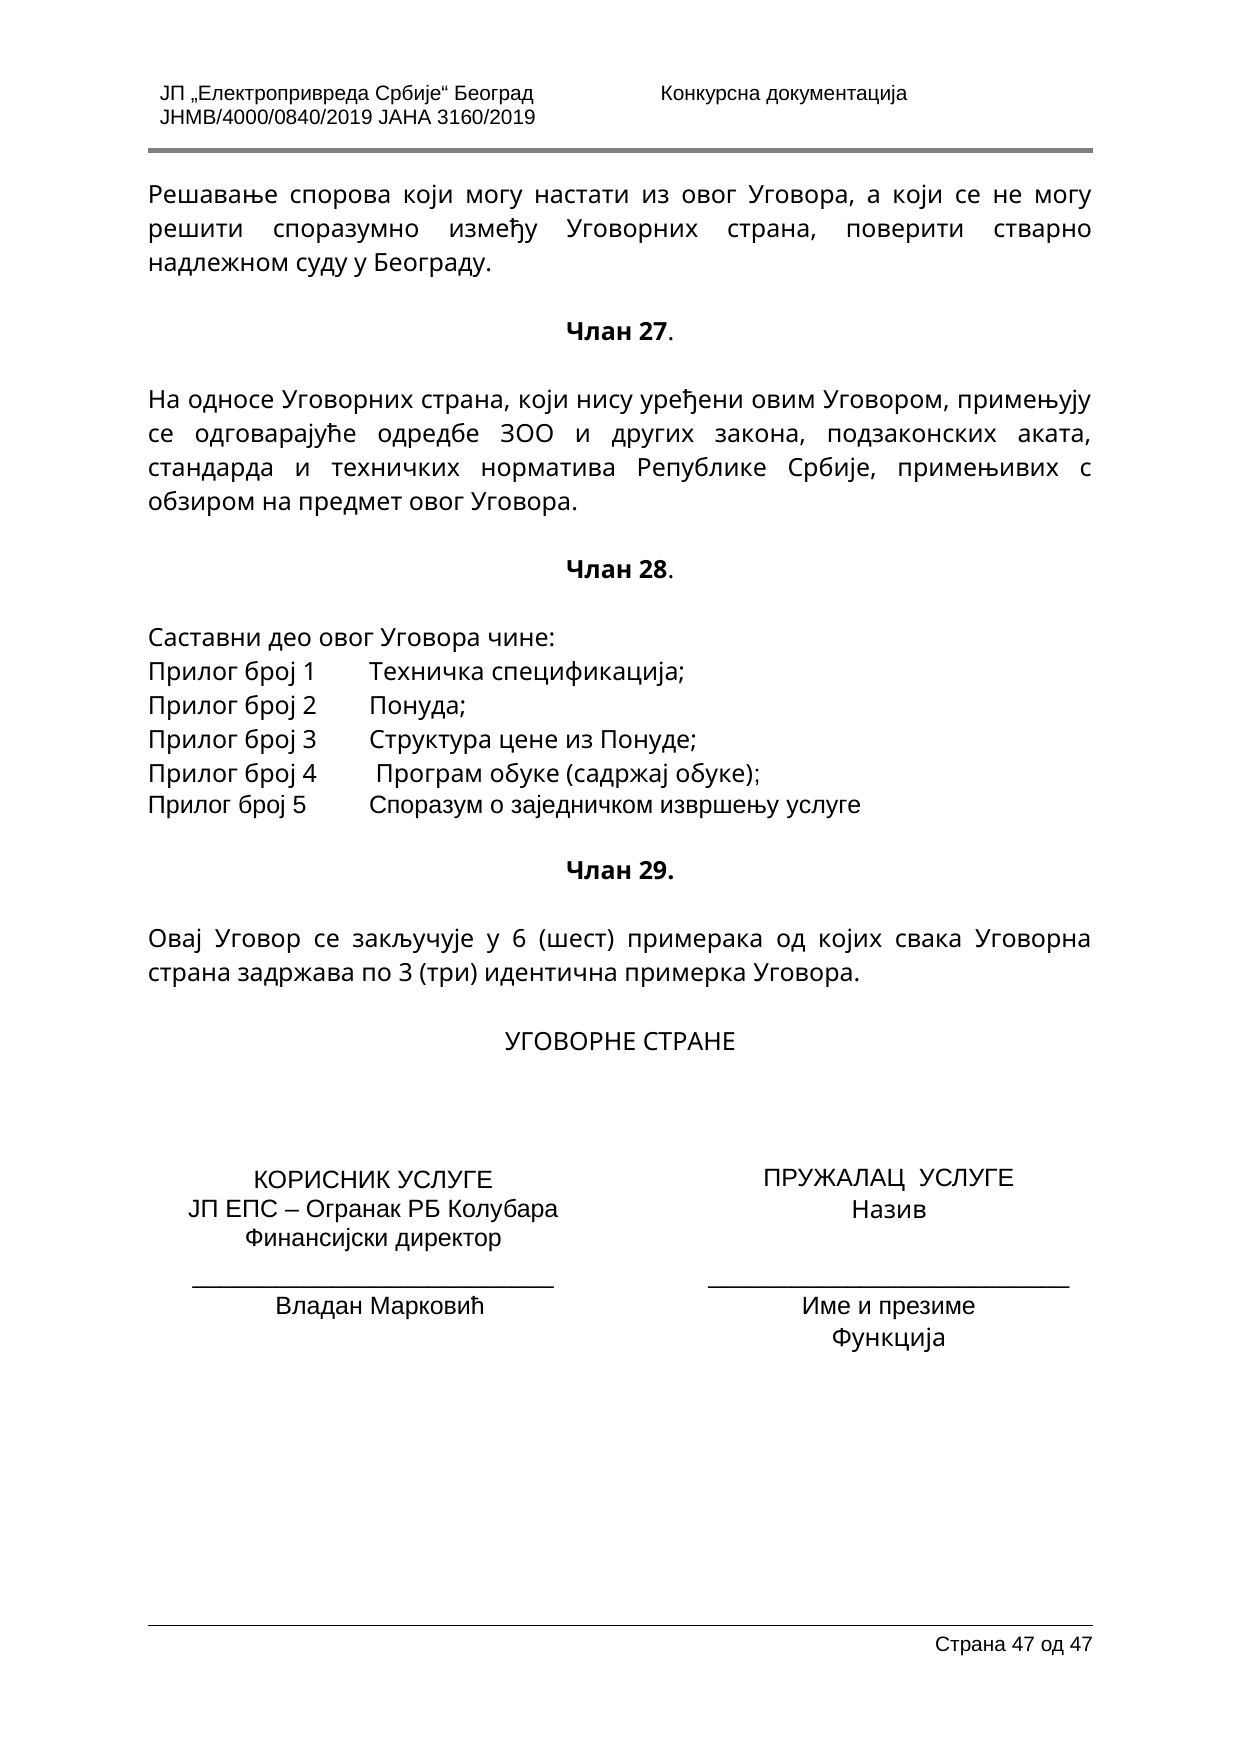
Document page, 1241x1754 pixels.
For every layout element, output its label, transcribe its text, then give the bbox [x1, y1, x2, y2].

table_cell __________________________ [105, 1258, 642, 1291]
text Решавање спорова који могу настати из овог Уговора, а који се не могу решити споразумно између Уговорних страна, поверити стварно надлежном суду у Београду. [148, 177, 1093, 279]
text Прилог број 2 Понуда; [148, 688, 1093, 722]
text Прилог број 3 Структура цене из Понуде; [148, 722, 1093, 756]
table_header КОРИСНИК УСЛУГЕ ЈП ЕПС – Огранак РБ Колубара Финансијски директор [105, 1160, 642, 1258]
text Прилог број 1 Техничка спецификација; [148, 654, 1093, 688]
table_header ПРУЖАЛАЦ УСЛУГЕ Назив [642, 1160, 1136, 1258]
table_cell __________________________ [642, 1258, 1136, 1291]
table_cell Владан Марковић [105, 1291, 642, 1353]
text На односе Уговорних страна, који нису уређени овим Уговором, примењују се одговарајуће одредбе ЗОО и других закона, подзаконских аката, стандарда и техничких норматива Републике Србије, примењивих с обзиром на предмет овог Уговора. [148, 381, 1093, 518]
text Овај Уговор се закључује у 6 (шест) примерака од којих свака Уговорна страна задржава по 3 (три) идентична примерка Уговора. [148, 921, 1093, 989]
table_cell Име и презиме Функција [642, 1291, 1136, 1353]
text Прилог број 4 Програм обуке (садржај обуке); [148, 756, 1093, 790]
text УГОВОРНЕ СТРАНЕ [148, 1023, 1093, 1057]
text Саставни део овог Уговора чине: [148, 620, 1093, 654]
text Прилог број 5 Споразум о заједничком извршењу услуге [148, 790, 1093, 819]
text Члан 28. [148, 552, 1093, 586]
text Члан 29. [148, 853, 1093, 887]
text Члан 27. [148, 313, 1093, 347]
